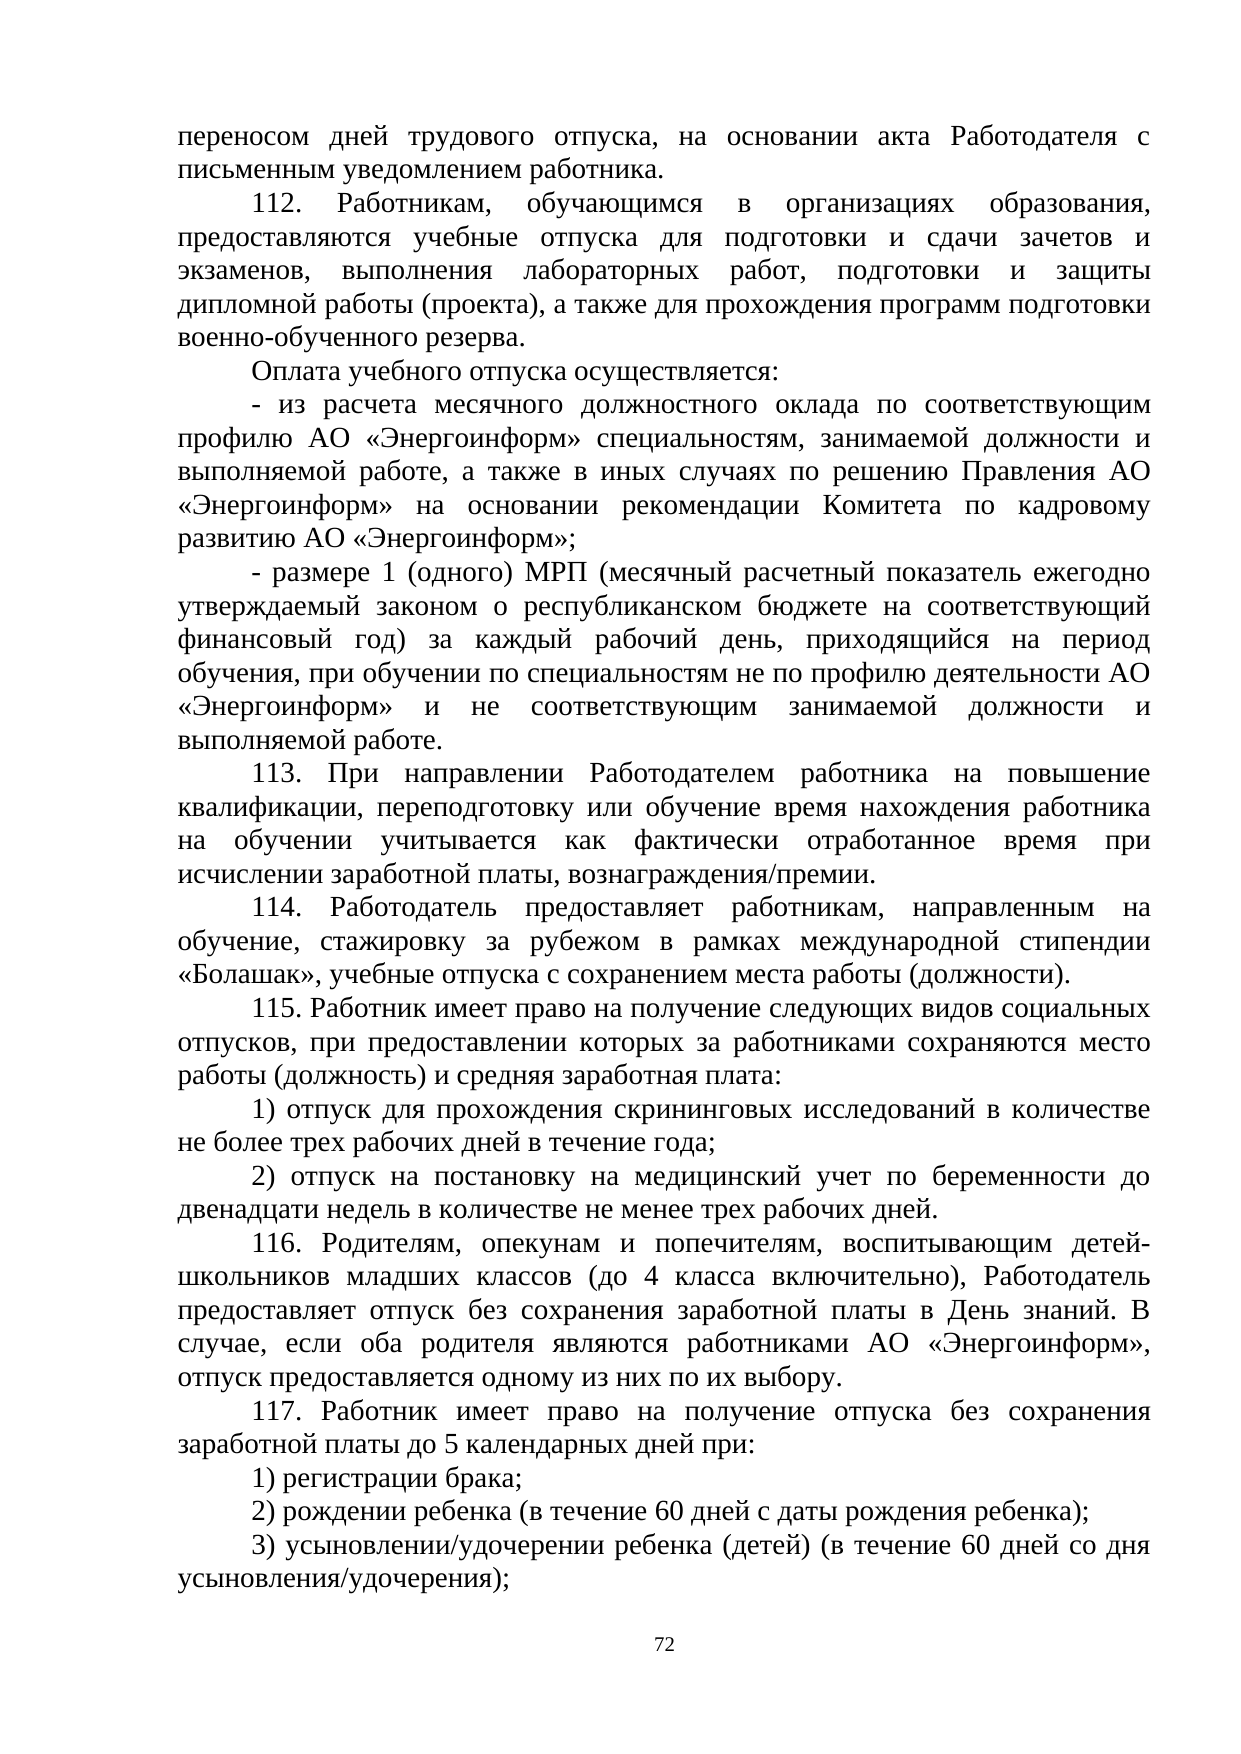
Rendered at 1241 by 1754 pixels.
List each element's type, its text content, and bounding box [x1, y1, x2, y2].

text - из расчета месячного должностного оклада по соответствующим профилю АО «Энергоинформ» специальностям, занимаемой должности и выполняемой работе, а также в иных случаях по решению Правления АО «Энергоинформ» на основании рекомендации Комитета по кадровому развитию АО «Энергоинформ»; [177, 386, 1152, 554]
text 2) рождении ребенка (в течение 60 дней с даты рождения ребенка); [177, 1493, 1152, 1527]
text 117. Работник имеет право на получение отпуска без сохранения заработной платы до 5 календарных дней при: [177, 1393, 1152, 1460]
text 115. Работник имеет право на получение следующих видов социальных отпусков, при предоставлении которых за работниками сохраняются место работы (должность) и средняя заработная плата: [177, 990, 1152, 1091]
text 114. Работодатель предоставляет работникам, направленным на обучение, стажировку за рубежом в рамках международной стипендии «Болашак», учебные отпуска с сохранением места работы (должности). [177, 889, 1152, 990]
text 112. Работникам, обучающимся в организациях образования, предоставляются учебные отпуска для подготовки и сдачи зачетов и экзаменов, выполнения лабораторных работ, подготовки и защиты дипломной работы (проекта), а также для прохождения программ подготовки военно-обученного резерва. [177, 185, 1152, 353]
text 2) отпуск на постановку на медицинский учет по беременности до двенадцати недель в количестве не менее трех рабочих дней. [177, 1158, 1152, 1225]
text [177, 118, 1152, 185]
text 3) усыновлении/удочерении ребенка (детей) (в течение 60 дней со дня усыновления/удочерения); [177, 1527, 1152, 1594]
text 116. Родителям, опекунам и попечителям, воспитывающим детей-школьников младших классов (до 4 класса включительно), Работодатель предоставляет отпуск без сохранения заработной платы в День знаний. В случае, если оба родителя являются работниками АО «Энергоинформ», отпуск предоставляется одному из них по их выбору. [177, 1225, 1152, 1393]
text - размере 1 (одного) МРП (месячный расчетный показатель ежегодно утверждаемый законом о республиканском бюджете на соответствующий финансовый год) за каждый рабочий день, приходящийся на период обучения, при обучении по специальностям не по профилю деятельности АО «Энергоинформ» и не соответствующим занимаемой должности и выполняемой работе. [177, 554, 1152, 755]
text Оплата учебного отпуска осуществляется: [177, 353, 1152, 386]
text 113. При направлении Работодателем работника на повышение квалификации, переподготовку или обучение время нахождения работника на обучении учитывается как фактически отработанное время при исчислении заработной платы, вознаграждения/премии. [177, 755, 1152, 889]
text 1) регистрации брака; [177, 1460, 1152, 1493]
text 1) отпуск для прохождения скрининговых исследований в количестве не более трех рабочих дней в течение года; [177, 1091, 1152, 1158]
